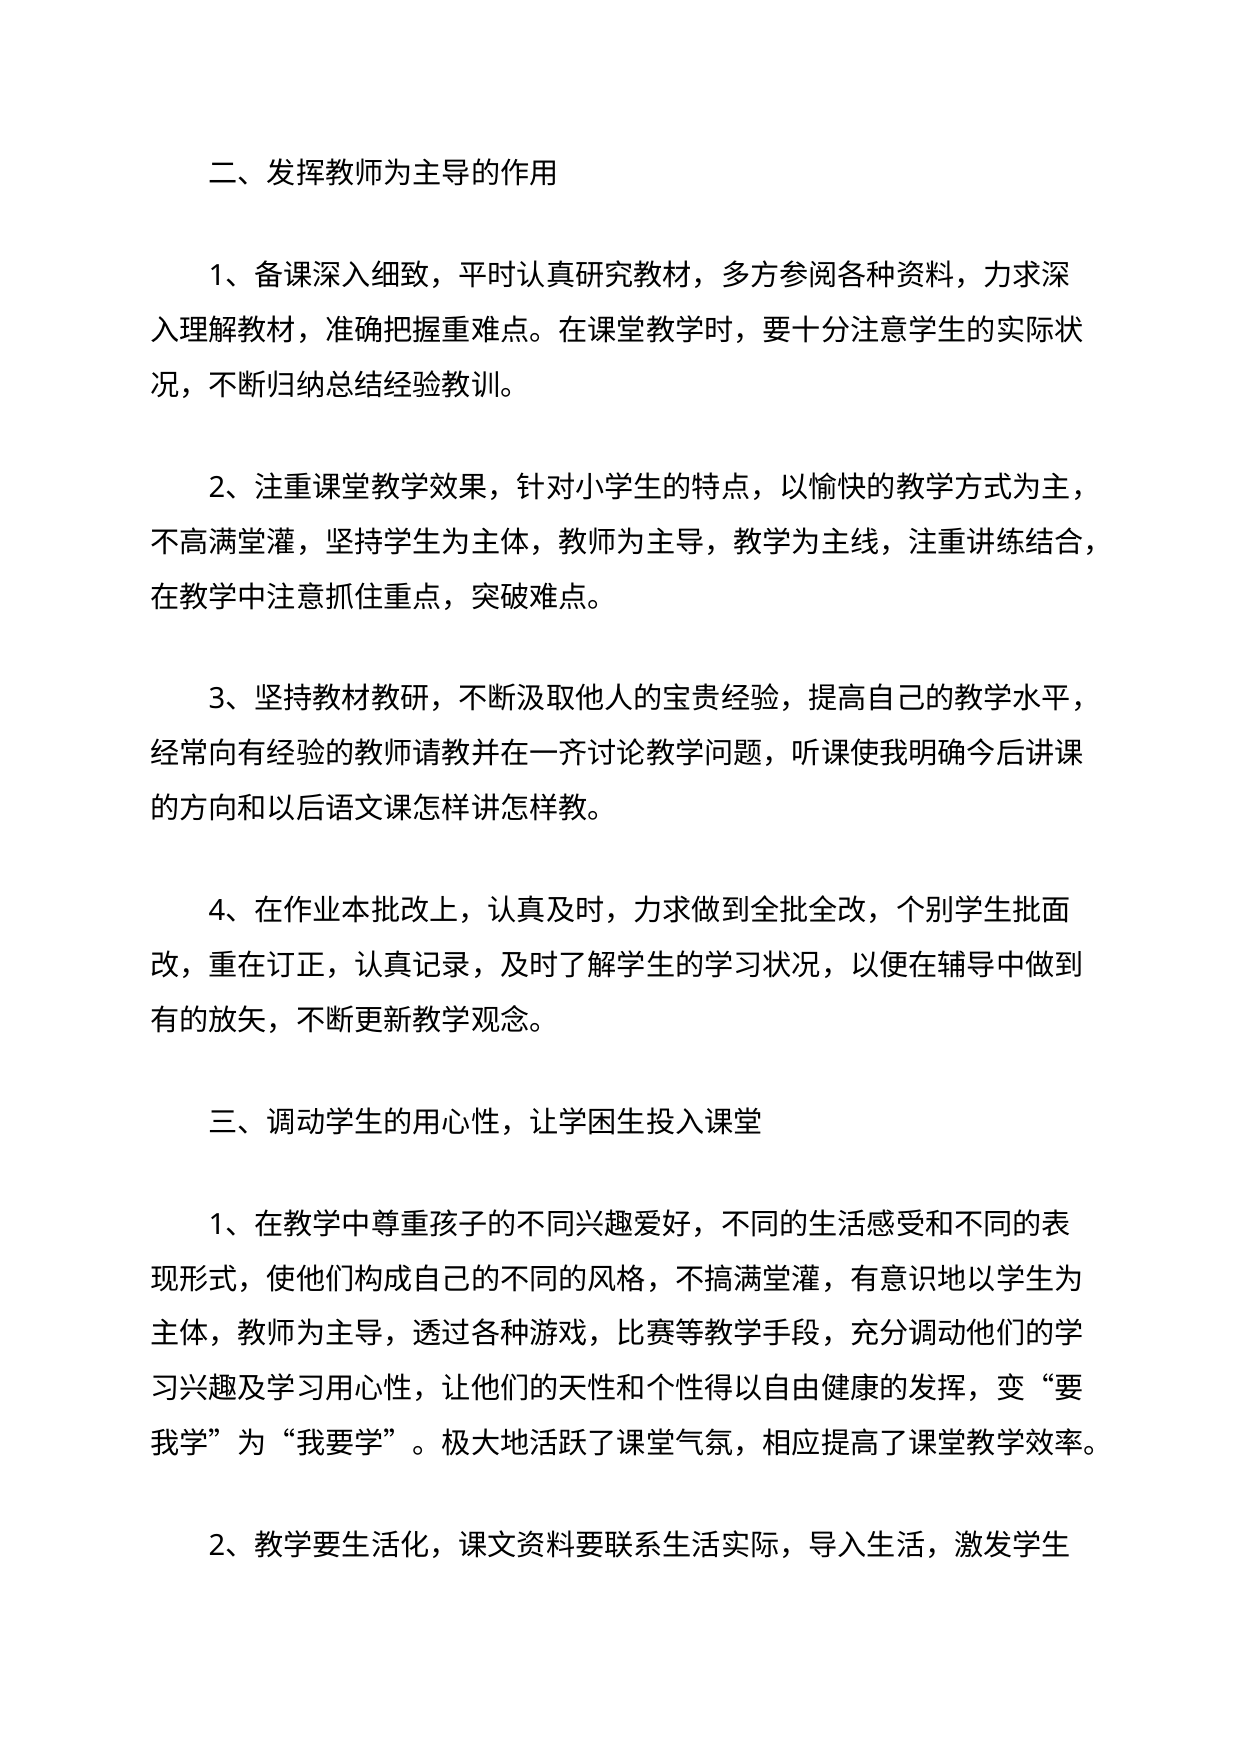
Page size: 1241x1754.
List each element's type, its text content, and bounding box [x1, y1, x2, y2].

text 1、在教学中尊重孩子的不同兴趣爱好，不同的生活感受和不同的表现形式，使他们构成自己的不同的风格，不搞满堂灌，有意识地以学生为主体，教师为主导，透过各种游戏，比赛等教学手段，充分调动他们的学习兴趣及学习用心性，让他们的天性和个性得以自由健康的发挥，变“要我学”为“我要学”。极大地活跃了课堂气氛，相应提高了课堂教学效率。 [150, 1200, 1090, 1462]
text 二、发挥教师为主导的作用 [150, 150, 1090, 192]
text 3、坚持教材教研，不断汲取他人的宝贵经验，提高自己的教学水平，经常向有经验的教师请教并在一齐讨论教学问题，听课使我明确今后讲课的方向和以后语文课怎样讲怎样教。 [150, 675, 1090, 827]
text 2、注重课堂教学效果，针对小学生的特点，以愉快的教学方式为主，不高满堂灌，坚持学生为主体，教师为主导，教学为主线，注重讲练结合，在教学中注意抓住重点，突破难点。 [150, 463, 1090, 616]
text 4、在作业本批改上，认真及时，力求做到全批全改，个别学生批面改，重在订正，认真记录，及时了解学生的学习状况，以便在辅导中做到有的放矢，不断更新教学观念。 [150, 887, 1090, 1039]
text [150, 1522, 1090, 1564]
text 1、备课深入细致，平时认真研究教材，多方参阅各种资料，力求深入理解教材，准确把握重难点。在课堂教学时，要十分注意学生的实际状况，不断归纳总结经验教训。 [150, 252, 1090, 404]
text 三、调动学生的用心性，让学困生投入课堂 [150, 1098, 1090, 1141]
